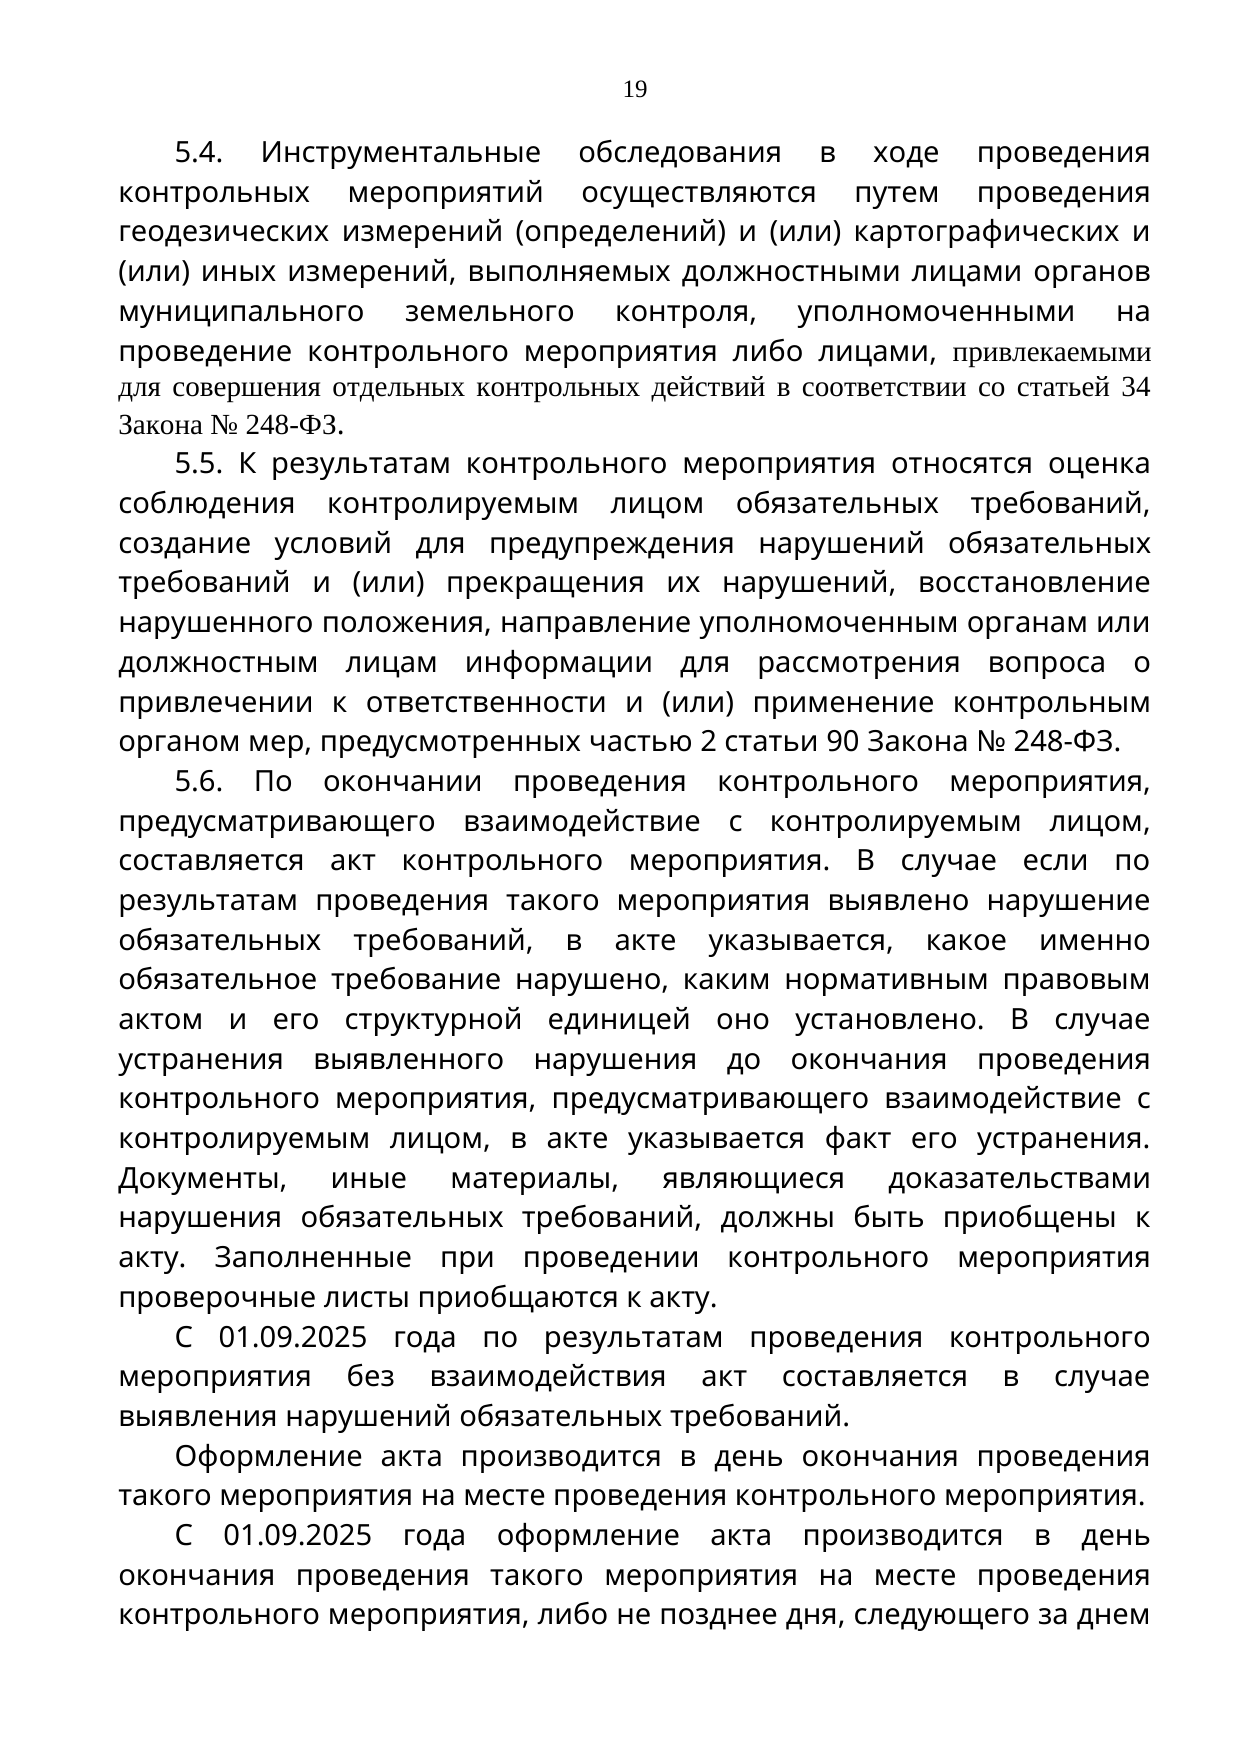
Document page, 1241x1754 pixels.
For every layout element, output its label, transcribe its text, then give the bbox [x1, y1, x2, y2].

text С 01.09.2025 года по результатам проведения контрольного мероприятия без взаимодействия акт составляется в случае выявления нарушений обязательных требований. [118, 1316, 1152, 1435]
text 5.4. Инструментальные обследования в ходе проведения контрольных мероприятий осуществляются путем проведения геодезических измерений (определений) и (или) картографических и (или) иных измерений, выполняемых должностными лицами органов муниципального земельного контроля, уполномоченными на проведение контрольного мероприятия либо лицами, привлекаемыми для совершения отдельных контрольных действий в соответствии со статьей 34 Закона № 248-ФЗ. [118, 131, 1152, 443]
text 5.5. К результатам контрольного мероприятия относятся оценка соблюдения контролируемым лицом обязательных требований, создание условий для предупреждения нарушений обязательных требований и (или) прекращения их нарушений, восстановление нарушенного положения, направление уполномоченным органам или должностным лицам информации для рассмотрения вопроса о привлечении к ответственности и (или) применение контрольным органом мер, предусмотренных частью 2 статьи 90 Закона № 248-ФЗ. [118, 443, 1152, 760]
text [118, 1514, 1152, 1633]
text Оформление акта производится в день окончания проведения такого мероприятия на месте проведения контрольного мероприятия. [118, 1435, 1152, 1514]
text 5.6. По окончании проведения контрольного мероприятия, предусматривающего взаимодействие с контролируемым лицом, составляется акт контрольного мероприятия. В случае если по результатам проведения такого мероприятия выявлено нарушение обязательных требований, в акте указывается, какое именно обязательное требование нарушено, каким нормативным правовым актом и его структурной единицей оно установлено. В случае устранения выявленного нарушения до окончания проведения контрольного мероприятия, предусматривающего взаимодействие с контролируемым лицом, в акте указывается факт его устранения. Документы, иные материалы, являющиеся доказательствами нарушения обязательных требований, должны быть приобщены к акту. Заполненные при проведении контрольного мероприятия проверочные листы приобщаются к акту. [118, 760, 1152, 1316]
